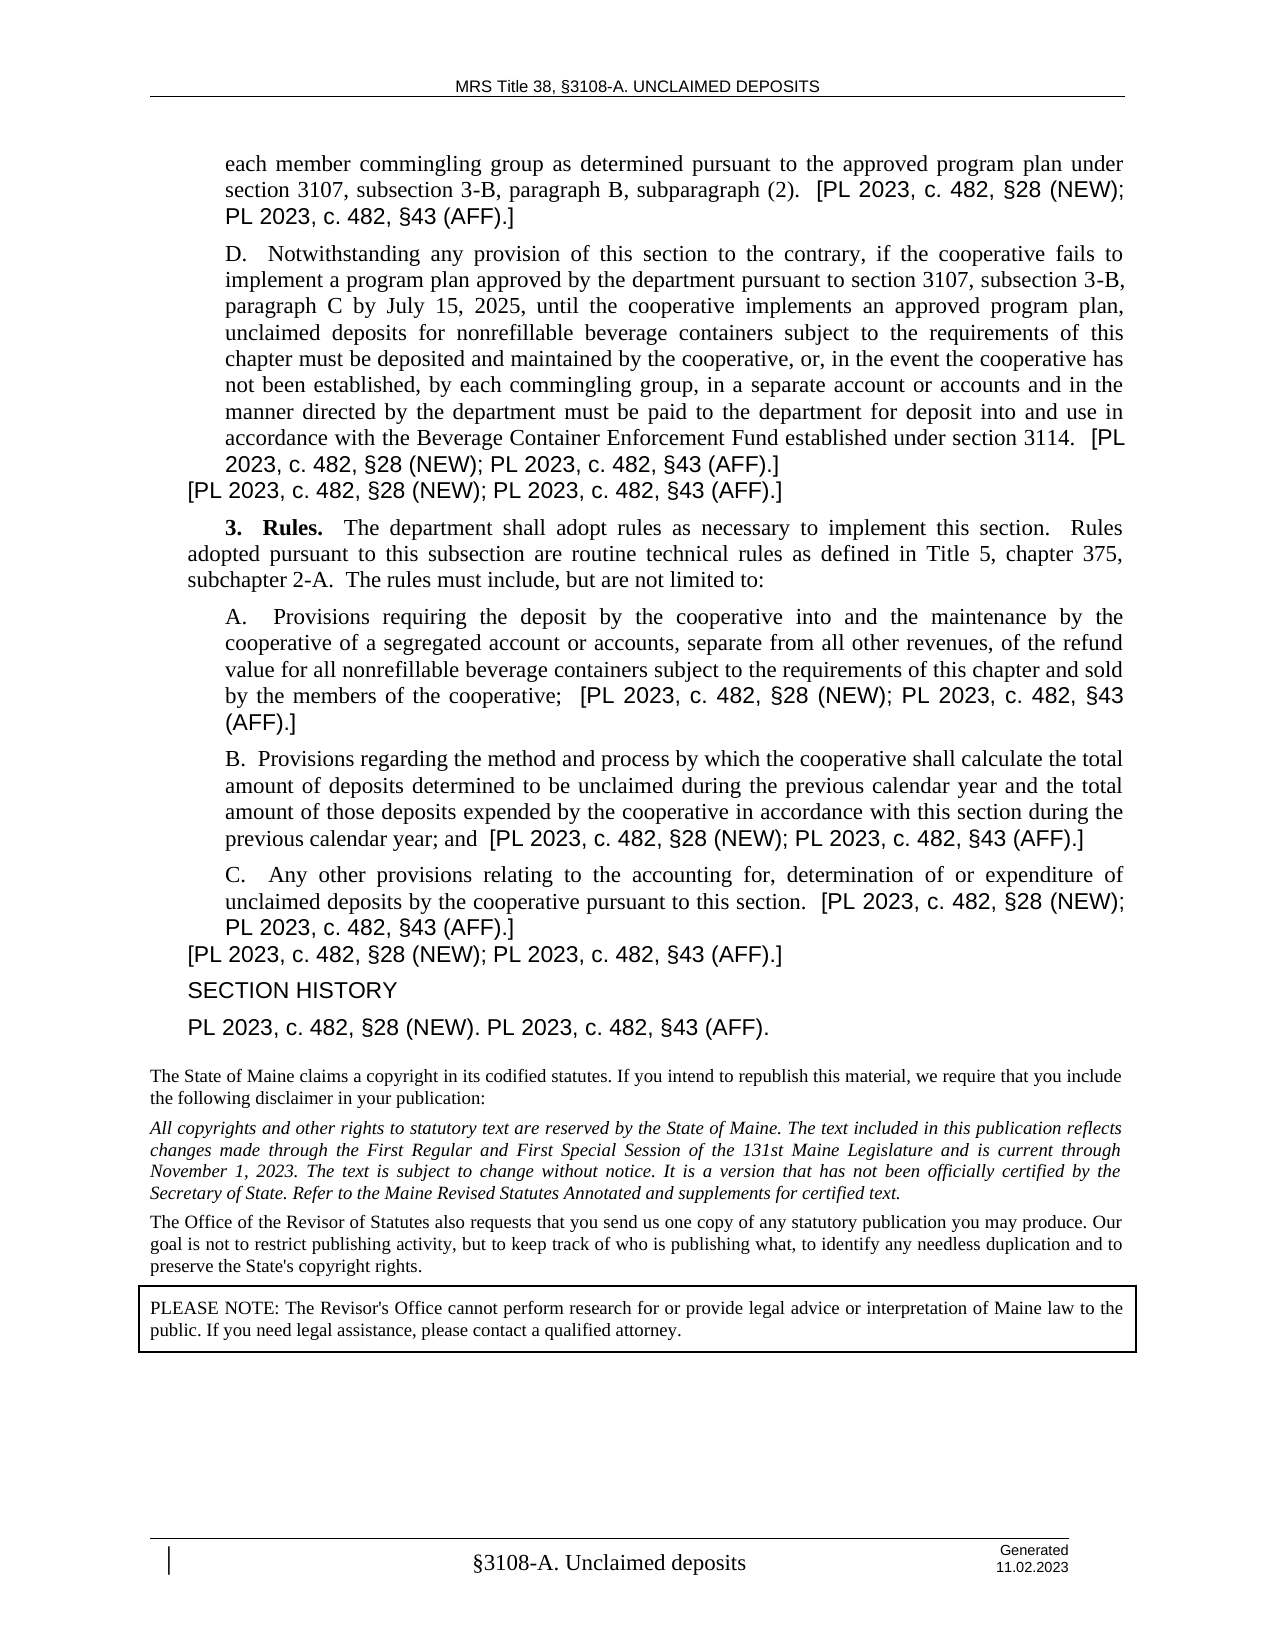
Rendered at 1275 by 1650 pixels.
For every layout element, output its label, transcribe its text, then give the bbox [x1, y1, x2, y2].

text [PL 2023, c. 482, §28 (NEW); PL 2023, c. 482, §43 (AFF).] [187, 477, 1125, 503]
text PLEASE NOTE: The Revisor's Office cannot perform research for or provide legal advice or interpretation of Maine law to the public. If you need legal assistance, please contact a qualified attorney. [140, 1287, 1135, 1351]
text D. Notwithstanding any provision of this section to the contrary, if the cooperative fails to implement a program plan approved by the department pursuant to section 3107, subsection 3‑B, paragraph C by July 15, 2025, until the cooperative implements an approved program plan, unclaimed deposits for nonrefillable beverage containers subject to the requirements of this chapter must be deposited and maintained by the cooperative, or, in the event the cooperative has not been established, by each commingling group, in a separate account or accounts and in the manner directed by the department must be paid to the department for deposit into and use in accordance with the Beverage Container Enforcement Fund established under section 3114. [PL 2023, c. 482, §28 (NEW); PL 2023, c. 482, §43 (AFF).] [225, 239, 1125, 477]
text All copyrights and other rights to statutory text are reserved by the State of Maine. The text included in this publication reflects changes made through the First Regular and First Special Session of the 131st Maine Legislature and is current through November 1, 2023 . The text is subject to change without notice. It is a version that has not been officially certified by the Secretary of State. Refer to the Maine Revised Statutes Annotated and supplements for certified text. [150, 1117, 1125, 1203]
text PL 2023, c. 482, §28 (NEW). PL 2023, c. 482, §43 (AFF). [187, 1014, 1125, 1040]
text C. Any other provisions relating to the accounting for, determination of or expenditure of unclaimed deposits by the cooperative pursuant to this section. [PL 2023, c. 482, §28 (NEW); PL 2023, c. 482, §43 (AFF).] [225, 861, 1125, 941]
text The Office of the Revisor of Statutes also requests that you send us one copy of any statutory publication you may produce. Our goal is not to restrict publishing activity, but to keep track of who is publishing what, to identify any needless duplication and to preserve the State's copyright rights. [150, 1211, 1125, 1276]
text SECTION HISTORY [187, 977, 1125, 1004]
text 3. Rules. The department shall adopt rules as necessary to implement this section. Rules adopted pursuant to this subsection are routine technical rules as defined in Title 5, chapter 375, subchapter 2‑A. The rules must include, but are not limited to: [187, 514, 1125, 593]
text The State of Maine claims a copyright in its codified statutes. If you intend to republish this material, we require that you include the following disclaimer in your publication: [150, 1065, 1125, 1108]
text A. Provisions requiring the deposit by the cooperative into and the maintenance by the cooperative of a segregated account or accounts, separate from all other revenues, of the refund value for all nonrefillable beverage containers subject to the requirements of this chapter and sold by the members of the cooperative; [PL 2023, c. 482, §28 (NEW); PL 2023, c. 482, §43 (AFF).] [225, 603, 1125, 735]
text [PL 2023, c. 482, §28 (NEW); PL 2023, c. 482, §43 (AFF).] [187, 941, 1125, 967]
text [225, 150, 1125, 229]
text B. Provisions regarding the method and process by which the cooperative shall calculate the total amount of deposits determined to be unclaimed during the previous calendar year and the total amount of those deposits expended by the cooperative in accordance with this section during the previous calendar year; and [PL 2023, c. 482, §28 (NEW); PL 2023, c. 482, §43 (AFF).] [225, 745, 1125, 851]
